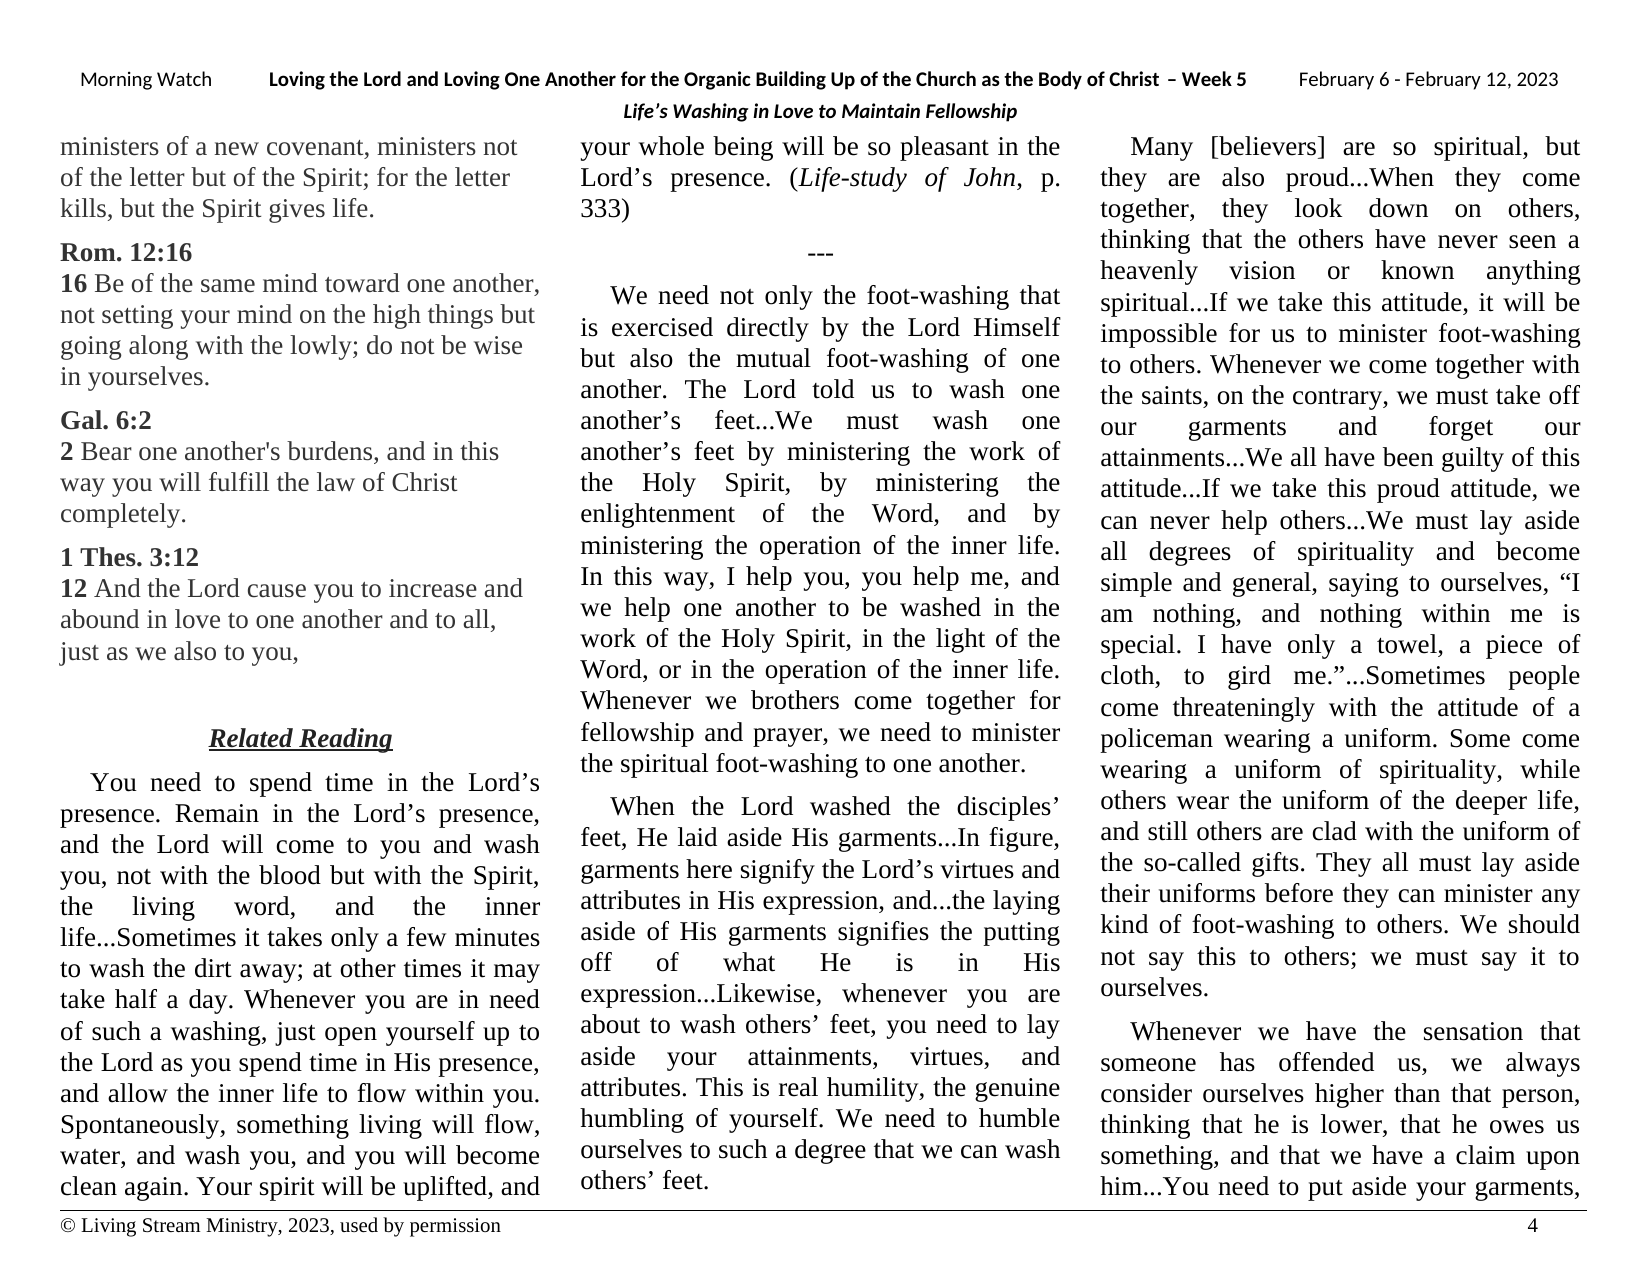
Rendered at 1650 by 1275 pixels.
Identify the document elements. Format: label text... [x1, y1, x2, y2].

list When the Lord washed the disciples’ feet, He laid aside His garments...In figure, garments here signify the Lord’s virtues and attributes in His expression, and...the laying aside of His garments signifies the putting off of what He is in His expression...Likewise, whenever you are about to wash others’ feet, you need to lay aside your attainments, virtues, and attributes. This is real humility, the genuine humbling of yourself. We need to humble ourselves to such a degree that we can wash others’ feet. [580, 790, 1061, 1195]
text Rom. 12:16 16 Be of the same mind toward one another, not setting your mind on the high things but going along with the lowly; do not be wise in yourselves. [60, 236, 541, 392]
list --- [580, 236, 1061, 267]
text Related Reading [60, 722, 541, 753]
list You need to spend time in the Lord’s presence. Remain in the Lord’s presence, and the Lord will come to you and wash you, not with the blood but with the Spirit, the living word, and the inner life...Sometimes it takes only a few minutes to wash the dirt away; at other times it may take half a day. Whenever you are in need of such a washing, just open yourself up to the Lord as you spend time in His presence, and allow the inner life to flow within you. Spontaneously, something living will flow, water, and wash you, and you will become clean again. Your spirit will be uplifted, and your whole being will be so pleasant in the Lord’s presence. (Life-study of John, p. 333) [60, 766, 541, 1202]
text Gal. 6:2 2 Bear one another's burdens, and in this way you will fulfill the law of Christ completely. [60, 404, 541, 529]
list We need not only the foot-washing that is exercised directly by the Lord Himself but also the mutual foot-washing of one another. The Lord told us to wash one another’s feet...We must wash one another’s feet by ministering the work of the Holy Spirit, by ministering the enlightenment of the Word, and by ministering the operation of the inner life. In this way, I help you, you help me, and we help one another to be washed in the work of the Holy Spirit, in the light of the Word, or in the operation of the inner life. Whenever we brothers come together for fellowship and prayer, we need to minister the spiritual foot-washing to one another. [580, 279, 1061, 778]
text 1 Thes. 3:12 12 And the Lord cause you to increase and abound in love to one another and to all, just as we also to you, [60, 541, 541, 666]
list Many [believers] are so spiritual, but they are also proud...When they come together, they look down on others, thinking that the others have never seen a heavenly vision or known anything spiritual...If we take this attitude, it will be impossible for us to minister foot-washing to others. Whenever we come together with the saints, on the contrary, we must take off our garments and forget our attainments...We all have been guilty of this attitude...If we take this proud attitude, we can never help others...We must lay aside all degrees of spirituality and become simple and general, saying to ourselves, “I am nothing, and nothing within me is special. I have only a towel, a piece of cloth, to gird me.”...Sometimes people come threateningly with the attitude of a policeman wearing a uniform. Some come wearing a uniform of spirituality, while others wear the uniform of the deeper life, and still others are clad with the uniform of the so-called gifts. They all must lay aside their uniforms before they can minister any kind of foot-washing to others. We should not say this to others; we must say it to ourselves. [1100, 130, 1581, 1002]
list You need to spend time in the Lord’s presence. Remain in the Lord’s presence, and the Lord will come to you and wash you, not with the blood but with the Spirit, the living word, and the inner life...Sometimes it takes only a few minutes to wash the dirt away; at other times it may take half a day. Whenever you are in need of such a washing, just open yourself up to the Lord as you spend time in His presence, and allow the inner life to flow within you. Spontaneously, something living will flow, water, and wash you, and you will become clean again. Your spirit will be uplifted, and your whole being will be so pleasant in the Lord’s presence. (Life-study of John, p. 333) [580, 130, 1061, 223]
